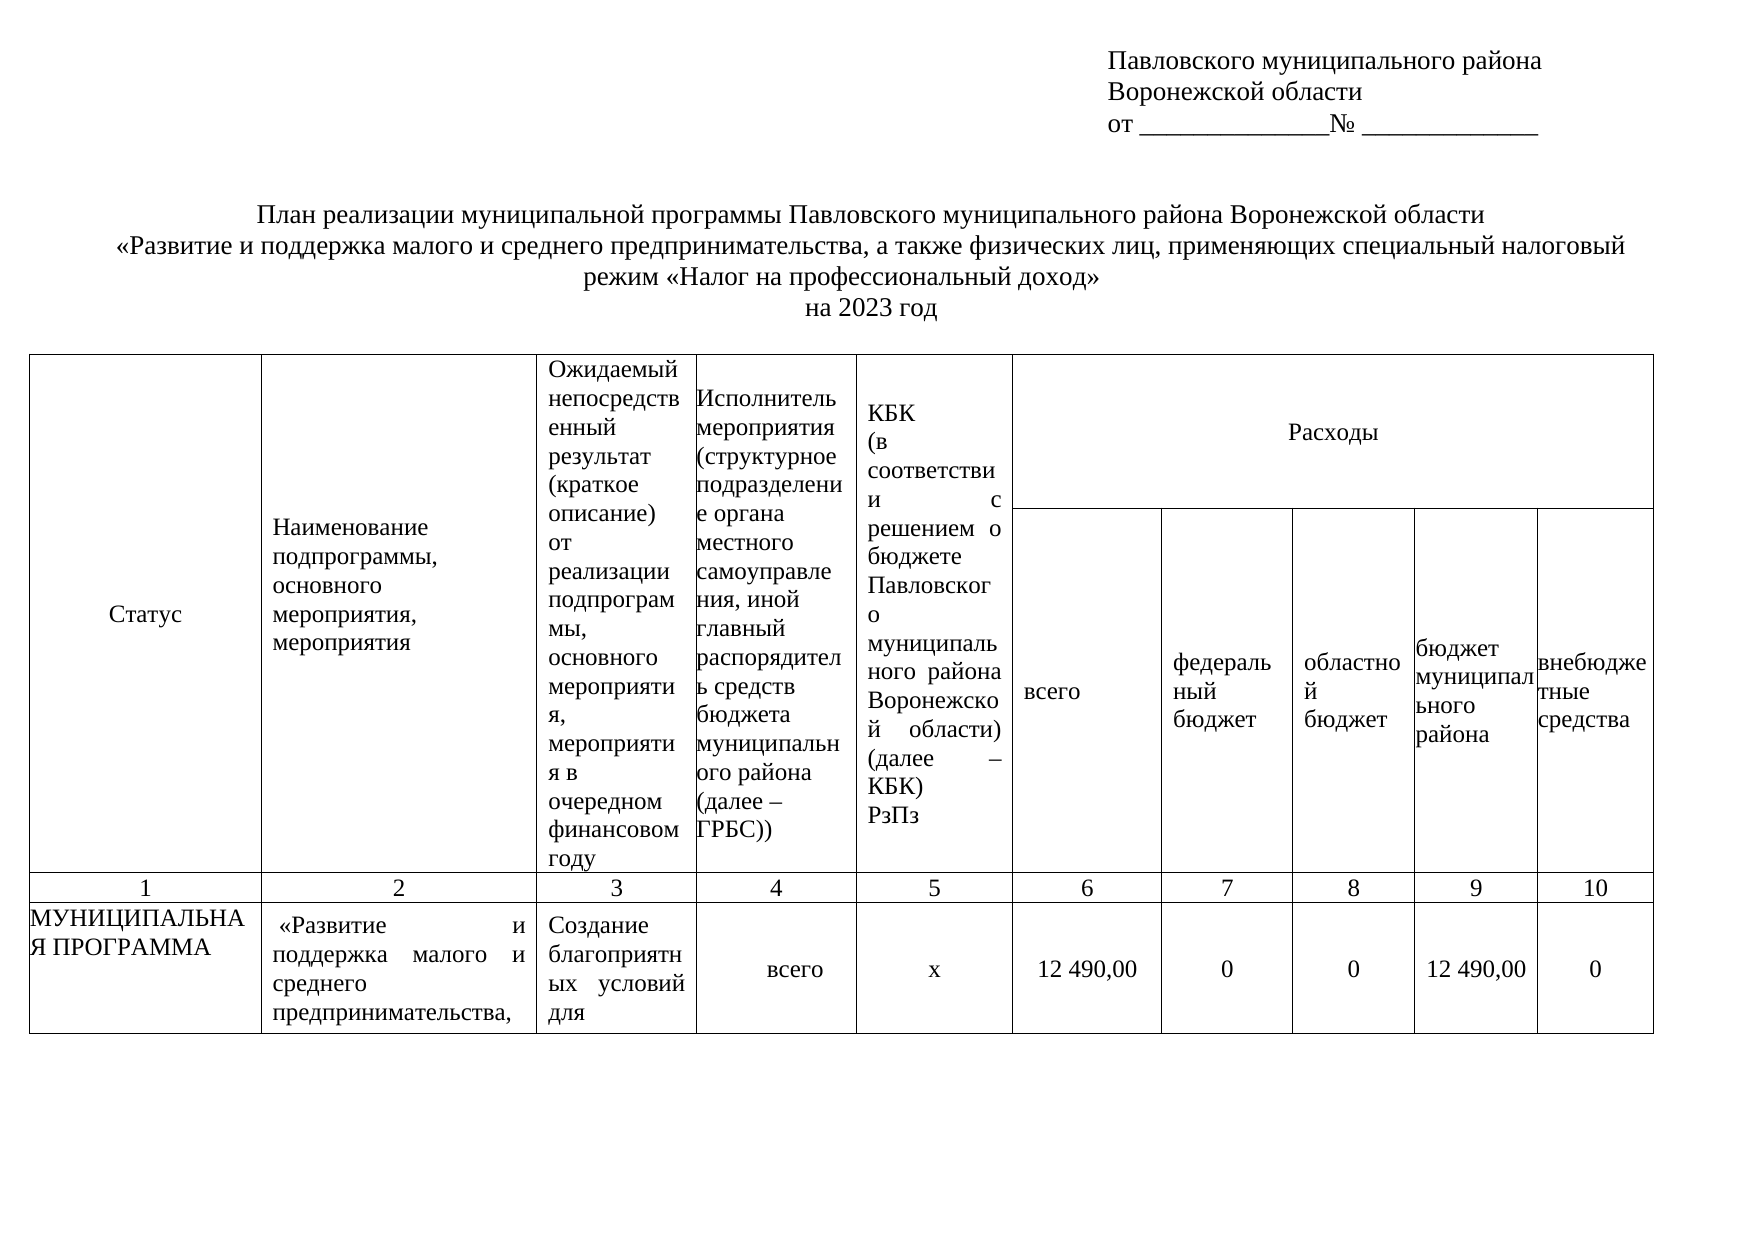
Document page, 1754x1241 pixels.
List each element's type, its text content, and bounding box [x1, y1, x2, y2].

table_cell внебюджетные средства [1538, 509, 1653, 872]
title Воронежской области [517, 76, 1654, 107]
table_cell областной бюджет [1293, 509, 1414, 872]
table_cell 5 [857, 873, 1012, 902]
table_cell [262, 903, 536, 1033]
table_cell 12 490,00 [1415, 903, 1537, 1033]
table_cell 0 [1293, 903, 1414, 1033]
table_cell федеральный бюджет [1162, 509, 1292, 872]
table_cell 0 [1162, 903, 1292, 1033]
table_header КБК (в соответствии с решением о бюджете Павловского муниципального района Воронежской области) (далее – КБК) РзПз [857, 355, 1012, 872]
table_cell 10 [1538, 873, 1653, 902]
text «Развитие и поддержка малого и среднего предпринимательства, а также физических лиц, применяющих специальный налоговый режим «Налог на профессиональный доход» [29, 229, 1654, 291]
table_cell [537, 903, 696, 1033]
table_header Расходы [1013, 355, 1653, 507]
table_cell 4 [697, 873, 856, 902]
table_cell х [857, 903, 1012, 1033]
title от ______________№ _____________ [517, 107, 1654, 138]
table_cell всего [1013, 509, 1161, 872]
table_cell 12 490,00 [1013, 903, 1161, 1033]
text План реализации муниципальной программы Павловского муниципального района Воронежской области [29, 198, 1654, 229]
table_cell бюджет муниципального района [1415, 509, 1537, 872]
text на 2023 год [29, 291, 1654, 322]
table_header Ожидаемый непосредственный результат (краткое описание) от реализации подпрограммы, основного мероприятия, мероприятия в очередном финансовом году [537, 355, 696, 872]
table_cell 9 [1415, 873, 1537, 902]
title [1107, 44, 1654, 76]
table_cell 7 [1162, 873, 1292, 902]
table_header Исполнитель мероприятия (структурное подразделение органа местного самоуправления, иной главный распорядитель средств бюджета муниципального района (далее – ГРБС)) [697, 355, 856, 872]
table_cell 8 [1293, 873, 1414, 902]
table_header Статус [30, 355, 261, 872]
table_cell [30, 903, 261, 1033]
table_cell 2 [262, 873, 536, 902]
table_cell 1 [30, 873, 261, 902]
table_cell 3 [537, 873, 696, 902]
table_header Наименование подпрограммы, основного мероприятия, мероприятия [262, 355, 536, 872]
table_cell 0 [1538, 903, 1653, 1033]
table_cell всего [697, 903, 856, 1033]
table_cell 6 [1013, 873, 1161, 902]
